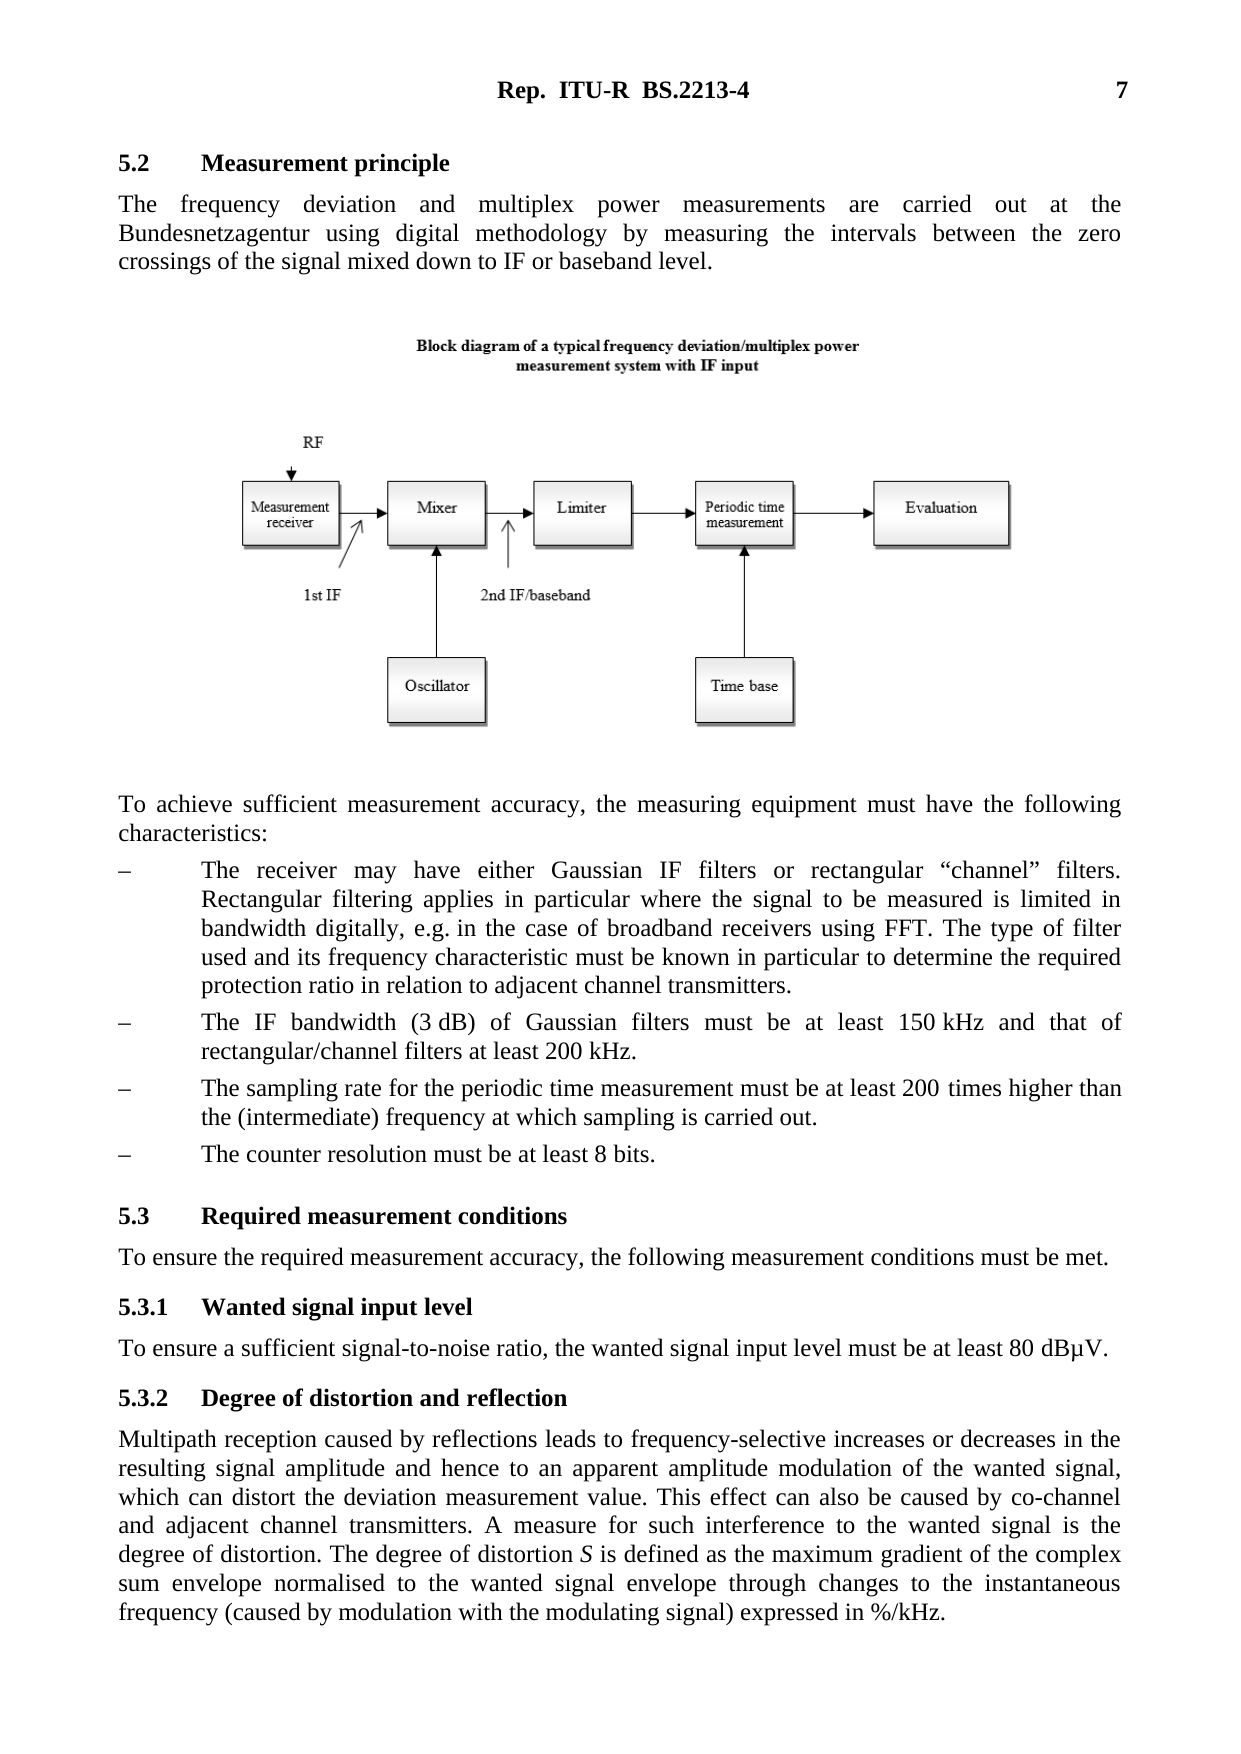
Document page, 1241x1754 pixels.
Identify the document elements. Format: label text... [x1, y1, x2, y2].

text To ensure the required measurement accuracy, the following measurement conditions must be met. [118, 1242, 1122, 1271]
subtitle 5.2 Measurement principle [118, 148, 1122, 176]
subtitle 5.3 Required measurement conditions [118, 1201, 1122, 1230]
text – The counter resolution must be at least 8 bits. [118, 1139, 1122, 1168]
text To ensure a sufficient signal-to-noise ratio, the wanted signal input level must be at least 80 dBµV. [118, 1333, 1122, 1362]
text – The sampling rate for the periodic time measurement must be at least 200 times higher than the (intermediate) frequency at which sampling is carried out. [118, 1073, 1122, 1131]
picture [211, 316, 1030, 757]
subtitle 5.3.2 Degree of distortion and reflection [118, 1383, 1122, 1412]
text – The IF bandwidth (3 dB) of Gaussian filters must be at least 150 kHz and that of rectangular/channel filters at least 200 kHz. [118, 1007, 1122, 1065]
text – The receiver may have either Gaussian IF filters or rectangular “channel” filters. Rectangular filtering applies in particular where the signal to be measured is limited in bandwidth digitally, e.g. in the case of broadband receivers using FFT. The type of filter used and its frequency characteristic must be known in particular to determine the required protection ratio in relation to adjacent channel transmitters. [118, 855, 1122, 999]
title To achieve sufficient measurement accuracy, the measuring equipment must have the following characteristics: [118, 789, 1122, 847]
subtitle 5.3.1 Wanted signal input level [118, 1292, 1122, 1321]
text Multipath reception caused by reflections leads to frequency-selective increases or decreases in the resulting signal amplitude and hence to an apparent amplitude modulation of the wanted signal, which can distort the deviation measurement value. This effect can also be caused by co-channel and adjacent channel transmitters. A measure for such interference to the wanted signal is the degree of distortion. The degree of distortion S is defined as the maximum gradient of the complex sum envelope normalised to the wanted signal envelope through changes to the instantaneous frequency (caused by modulation with the modulating signal) expressed in %/kHz. [118, 1424, 1122, 1625]
text The frequency deviation and multiplex power measurements are carried out at the Bundesnetzagentur using digital methodology by measuring the intervals between the zero crossings of the signal mixed down to IF or baseband level. [118, 189, 1122, 275]
